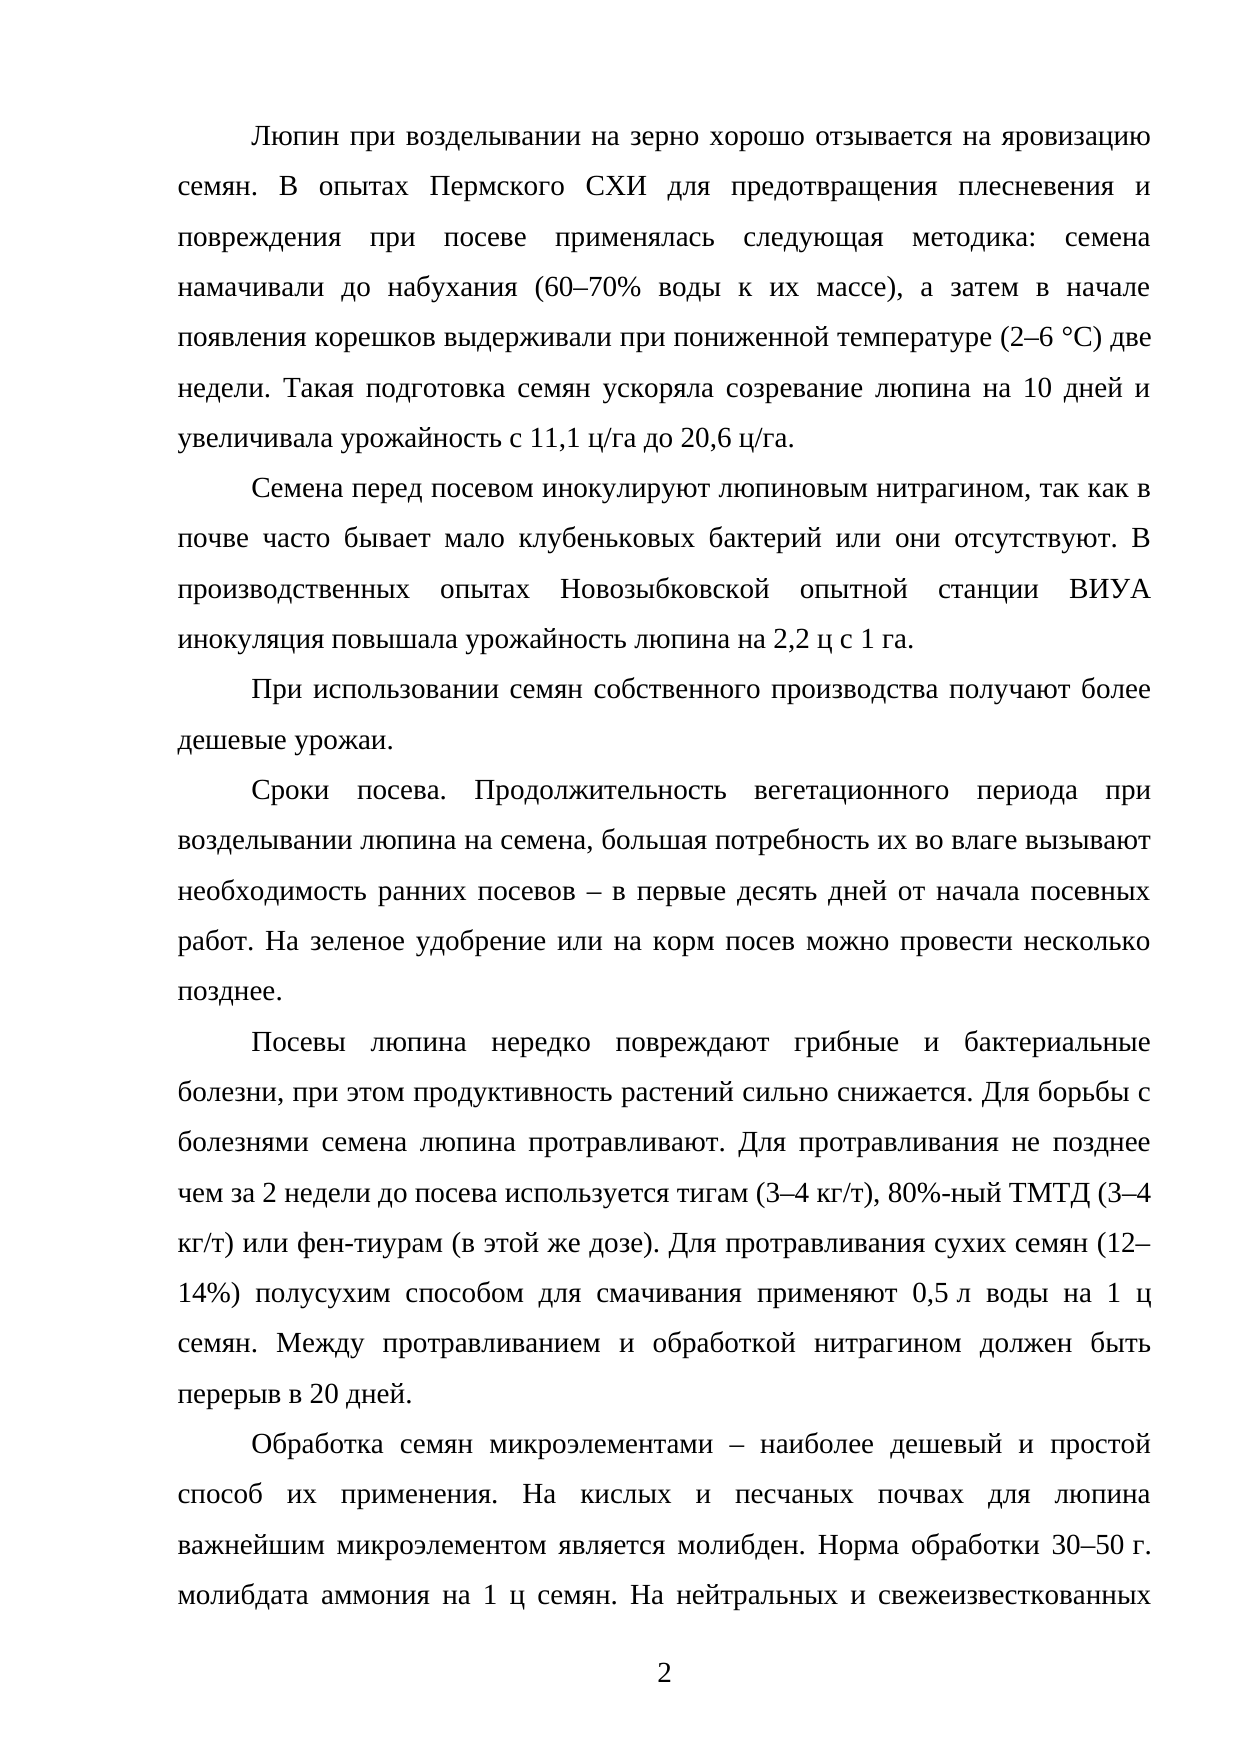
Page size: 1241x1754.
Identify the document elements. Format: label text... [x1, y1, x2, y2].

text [177, 1426, 1152, 1611]
text Сроки посева. Продолжительность вегетационного периода при возделывании люпина на семена, большая потребность их во влаге вызывают необходимость ранних посевов – в первые десять дней от начала посевных работ. На зеленое удобрение или на корм посев можно провести несколько позднее. [177, 772, 1152, 1007]
text Посевы люпина нередко повреждают грибные и бактериальные болезни, при этом продуктивность растений сильно снижается. Для борьбы с болезнями семена люпина протравливают. Для протравливания не позднее чем за 2 недели до посева используется тигам (3–4 кг/т), 80%-ный ТМТД (3–4 кг/т) или фен-тиурам (в этой же дозе). Для протравливания сухих семян (12–14%) полусухим способом для смачивания применяют 0,5 л воды на 1 ц семян. Между протравливанием и обработкой нитрагином должен быть перерыв в 20 дней. [177, 1024, 1152, 1409]
text Семена перед посевом инокулируют люпиновым нитрагином, так как в почве часто бывает мало клубеньковых бактерий или они отсутствуют. В производственных опытах Новозыбковской опытной станции ВИУА инокуляция повышала урожайность люпина на 2,2 ц с 1 га. [177, 470, 1152, 655]
text При использовании семян собственного производства получают более дешевые урожаи. [177, 672, 1152, 755]
text Люпин при возделывании на зерно хорошо отзывается на яровизацию семян. В опытах Пермского СХИ для предотвращения плесневения и повреждения при посеве применялась следующая методика: семена намачивали до набухания (60–70% воды к их массе), а затем в начале появления корешков выдерживали при пониженной температуре (2–6 °С) две недели. Такая подготовка семян ускоряла созревание люпина на 10 дней и увеличивала урожайность с 11,1 ц/га до 20,6 ц/га. [177, 118, 1152, 453]
